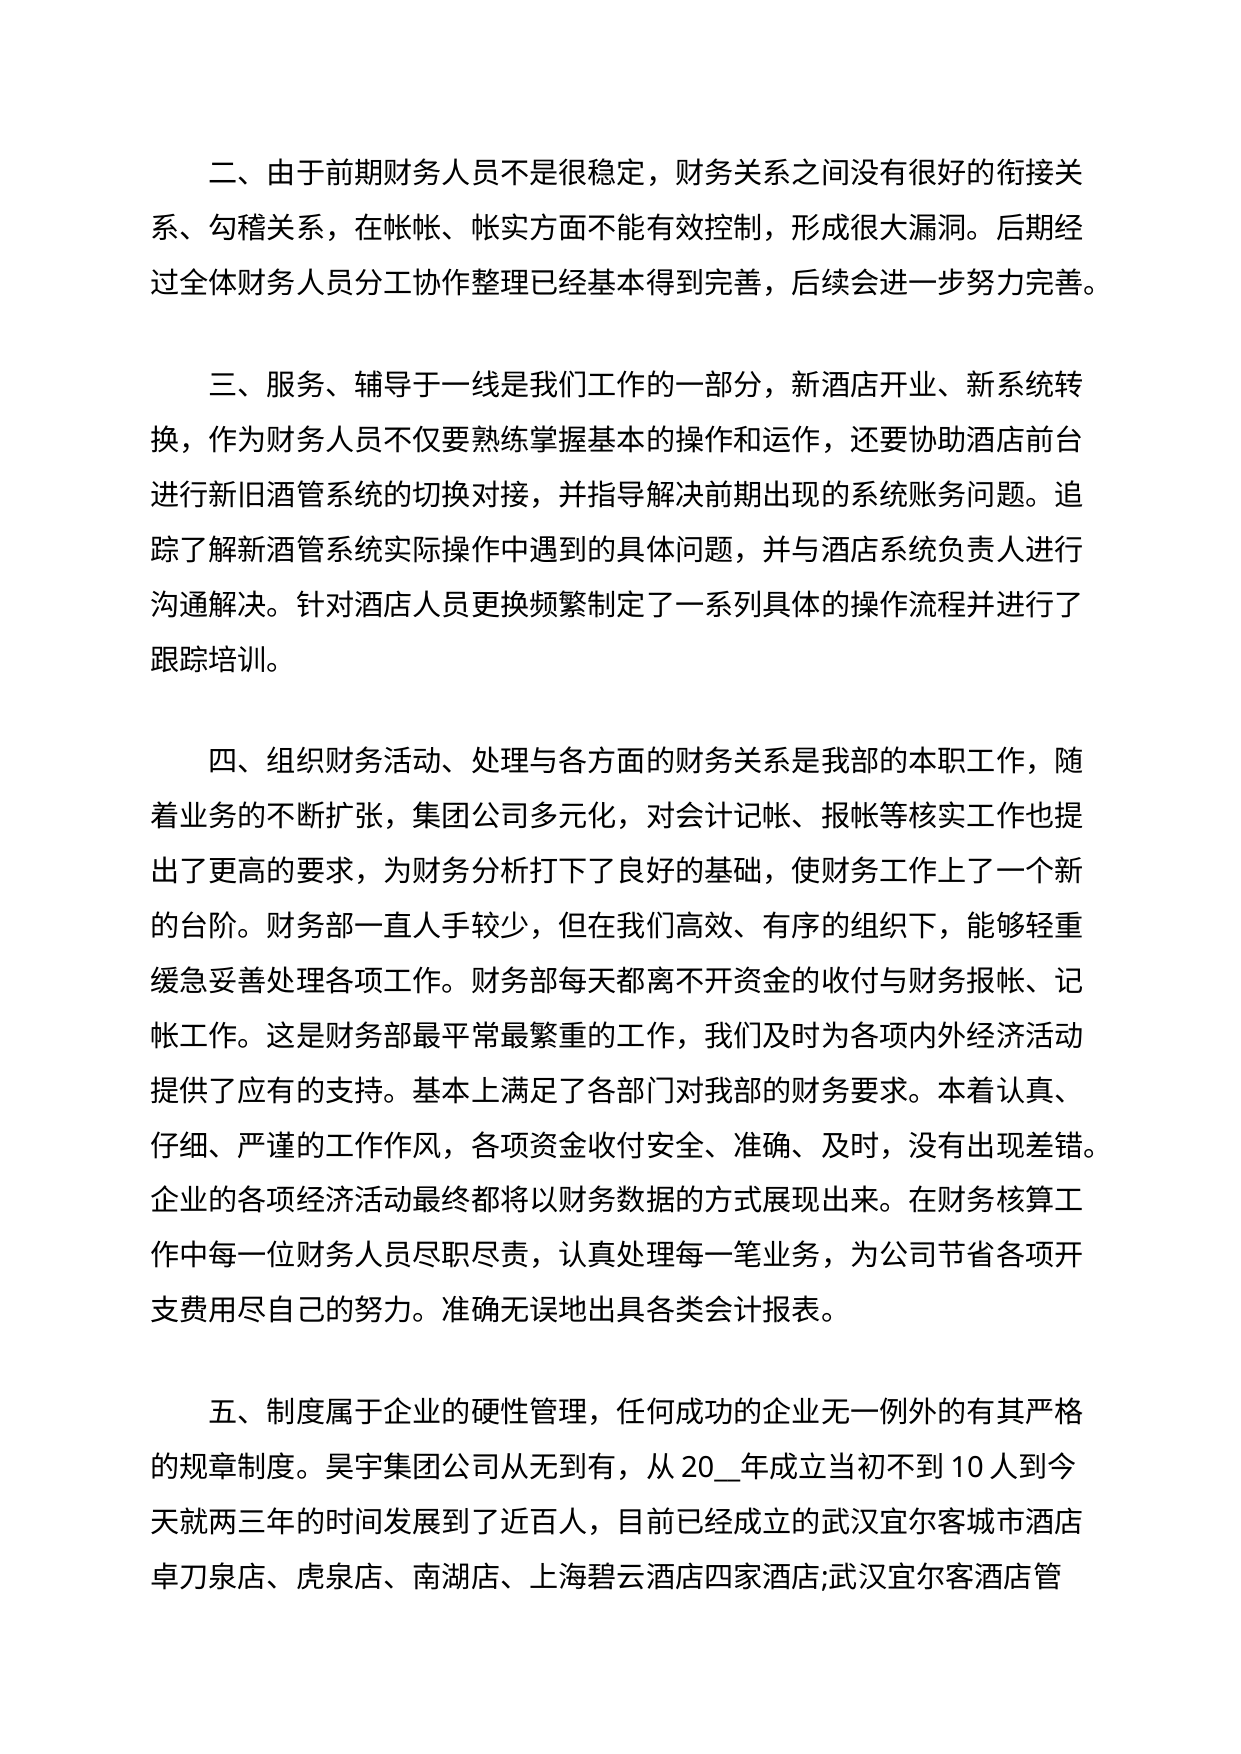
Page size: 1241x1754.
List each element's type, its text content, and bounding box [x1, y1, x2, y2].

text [150, 1388, 1090, 1596]
text 四、组织财务活动、处理与各方面的财务关系是我部的本职工作，随着业务的不断扩张，集团公司多元化，对会计记帐、报帐等核实工作也提出了更高的要求，为财务分析打下了良好的基础，使财务工作上了一个新的台阶。财务部一直人手较少，但在我们高效、有序的组织下，能够轻重缓急妥善处理各项工作。财务部每天都离不开资金的收付与财务报帐、记帐工作。这是财务部最平常最繁重的工作，我们及时为各项内外经济活动提供了应有的支持。基本上满足了各部门对我部的财务要求。本着认真、仔细、严谨的工作作风，各项资金收付安全、准确、及时，没有出现差错。企业的各项经济活动最终都将以财务数据的方式展现出来。在财务核算工作中每一位财务人员尽职尽责，认真处理每一笔业务，为公司节省各项开支费用尽自己的努力。准确无误地出具各类会计报表。 [150, 738, 1090, 1329]
text 三、服务、辅导于一线是我们工作的一部分，新酒店开业、新系统转换，作为财务人员不仅要熟练掌握基本的操作和运作，还要协助酒店前台进行新旧酒管系统的切换对接，并指导解决前期出现的系统账务问题。追踪了解新酒管系统实际操作中遇到的具体问题，并与酒店系统负责人进行沟通解决。针对酒店人员更换频繁制定了一系列具体的操作流程并进行了跟踪培训。 [150, 362, 1090, 678]
text 二、由于前期财务人员不是很稳定，财务关系之间没有很好的衔接关系、勾稽关系，在帐帐、帐实方面不能有效控制，形成很大漏洞。后期经过全体财务人员分工协作整理已经基本得到完善，后续会进一步努力完善。 [150, 150, 1090, 302]
